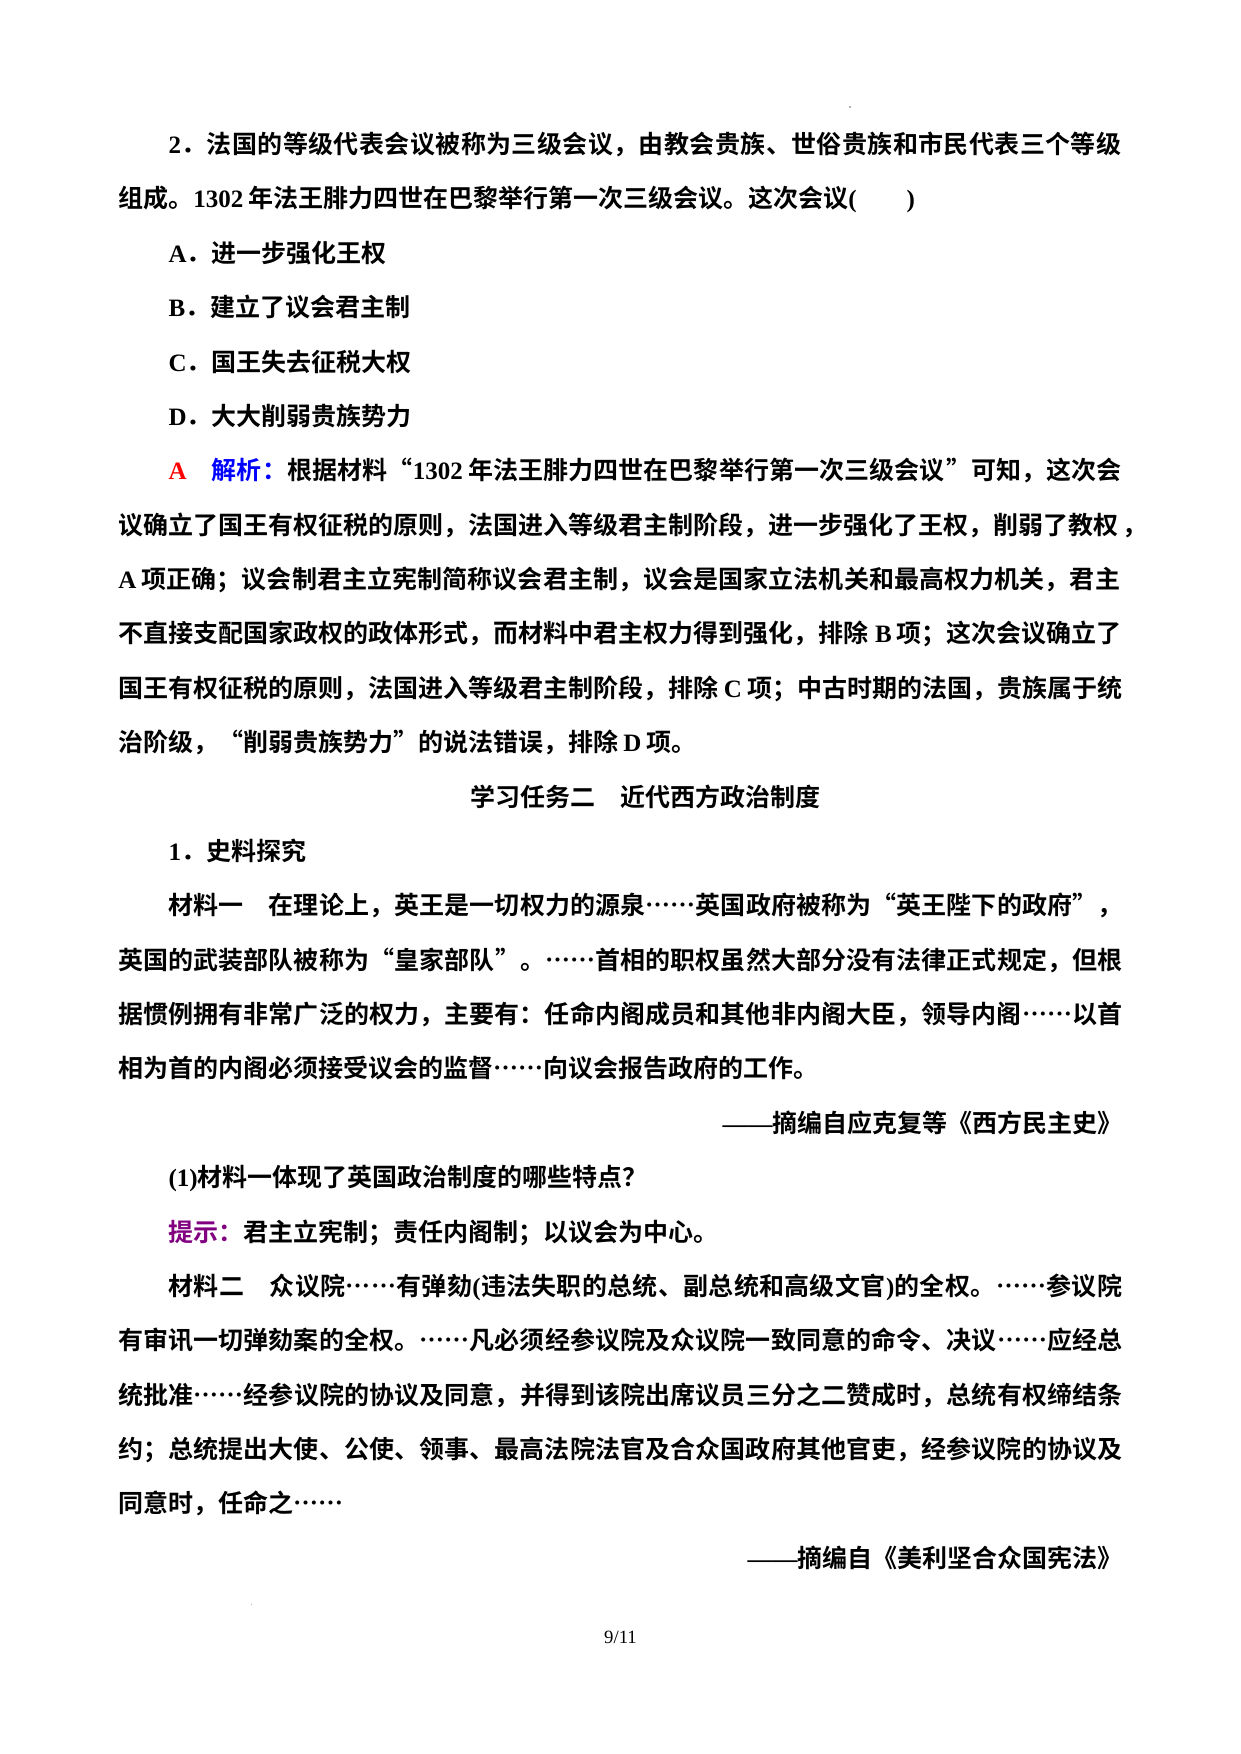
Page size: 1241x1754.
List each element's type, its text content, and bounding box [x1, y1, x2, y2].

text A．进一步强化王权 [118, 233, 1122, 269]
text 2．法国的等级代表会议被称为三级会议，由教会贵族、世俗贵族和市民代表三个等级组成。1302年法王腓力四世在巴黎举行第一次三级会议。这次会议( ) [118, 124, 1122, 215]
text 1．史料探究 [118, 831, 1122, 868]
text 材料二 众议院……有弹劾(违法失职的总统、副总统和高级文官)的全权。……参议院有审讯一切弹劾案的全权。……凡必须经参议院及众议院一致同意的命令、决议……应经总统批准……经参议院的协议及同意，并得到该院出席议员三分之二赞成时，总统有权缔结条约；总统提出大使、公使、领事、最高法院法官及合众国政府其他官吏，经参议院的协议及同意时，任命之…… [118, 1266, 1122, 1520]
text 提示：君主立宪制；责任内阁制；以议会为中心。 [118, 1212, 1122, 1248]
text ——摘编自《美利坚合众国宪法》 [118, 1538, 1122, 1574]
text C．国王失去征税大权 [118, 342, 1122, 378]
text ——摘编自应克复等《西方民主史》 [118, 1103, 1122, 1139]
text D．大大削弱贵族势力 [118, 396, 1122, 433]
text 学习任务二 近代西方政治制度 [118, 777, 1122, 813]
text (1)材料一体现了英国政治制度的哪些特点？ [118, 1158, 1122, 1194]
text B．建立了议会君主制 [118, 288, 1122, 324]
text A 解析：根据材料“1302年法王腓力四世在巴黎举行第一次三级会议”可知，这次会议确立了国王有权征税的原则，法国进入等级君主制阶段，进一步强化了王权，削弱了教权，A项正确；议会制君主立宪制简称议会君主制，议会是国家立法机关和最高权力机关，君主不直接支配国家政权的政体形式，而材料中君主权力得到强化，排除B项；这次会议确立了国王有权征税的原则，法国进入等级君主制阶段，排除C项；中古时期的法国，贵族属于统治阶级，“削弱贵族势力”的说法错误，排除D项。 [118, 451, 1122, 759]
text 材料一 在理论上，英王是一切权力的源泉……英国政府被称为“英王陛下的政府”，英国的武装部队被称为“皇家部队”。……首相的职权虽然大部分没有法律正式规定，但根据惯例拥有非常广泛的权力，主要有：任命内阁成员和其他非内阁大臣，领导内阁……以首相为首的内阁必须接受议会的监督……向议会报告政府的工作。 [118, 886, 1122, 1085]
